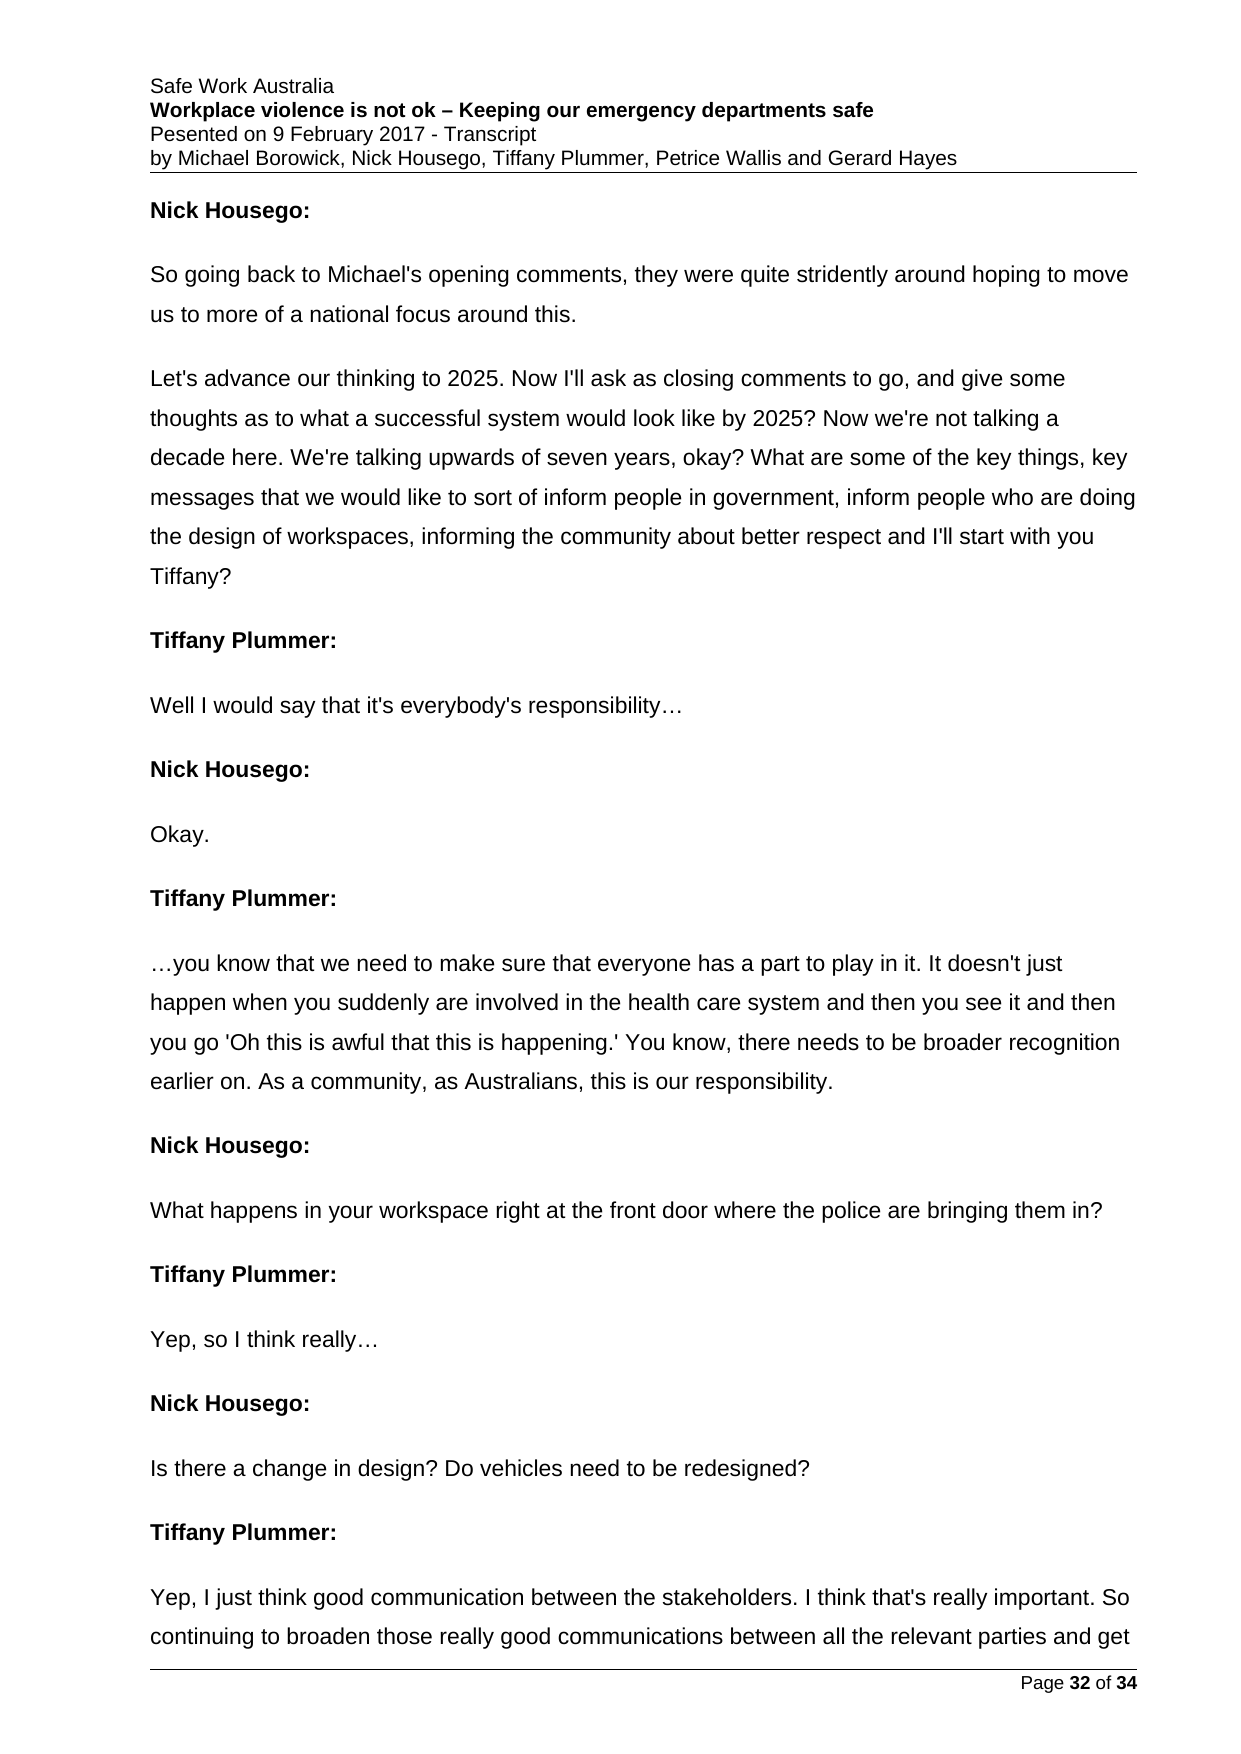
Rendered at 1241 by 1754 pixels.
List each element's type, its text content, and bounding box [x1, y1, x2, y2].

text Tiffany Plummer: [150, 1261, 1137, 1288]
text …you know that we need to make sure that everyone has a part to play in it. It doesn't just happen when you suddenly are involved in the health care system and then you see it and then you go 'Oh this is awful that this is happening.' You know, there needs to be broader recognition earlier on. As a community, as Australians, this is our responsibility. [150, 949, 1137, 1094]
text So going back to Michael's opening comments, they were quite stridently around hoping to move us to more of a national focus around this. [150, 261, 1137, 327]
text Nick Housego: [150, 1390, 1137, 1417]
text Yep, so I think really… [150, 1326, 1137, 1352]
text Nick Housego: [150, 197, 1137, 223]
text Well I would say that it's everybody's responsibility… [150, 692, 1137, 718]
text Tiffany Plummer: [150, 627, 1137, 653]
text Nick Housego: [150, 1132, 1137, 1159]
text What happens in your workspace right at the front door where the police are bringing them in? [150, 1197, 1137, 1223]
text Nick Housego: [150, 756, 1137, 782]
text Tiffany Plummer: [150, 1519, 1137, 1546]
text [150, 1584, 1137, 1649]
text Tiffany Plummer: [150, 885, 1137, 911]
text Okay. [150, 821, 1137, 847]
text Let's advance our thinking to 2025. Now I'll ask as closing comments to go, and give some thoughts as to what a successful system would look like by 2025? Now we're not talking a decade here. We're talking upwards of seven years, okay? What are some of the key things, key messages that we would like to sort of inform people in government, inform people who are doing the design of workspaces, informing the community about better respect and I'll start with you Tiffany? [150, 365, 1137, 589]
text Is there a change in design? Do vehicles need to be redesigned? [150, 1455, 1137, 1481]
